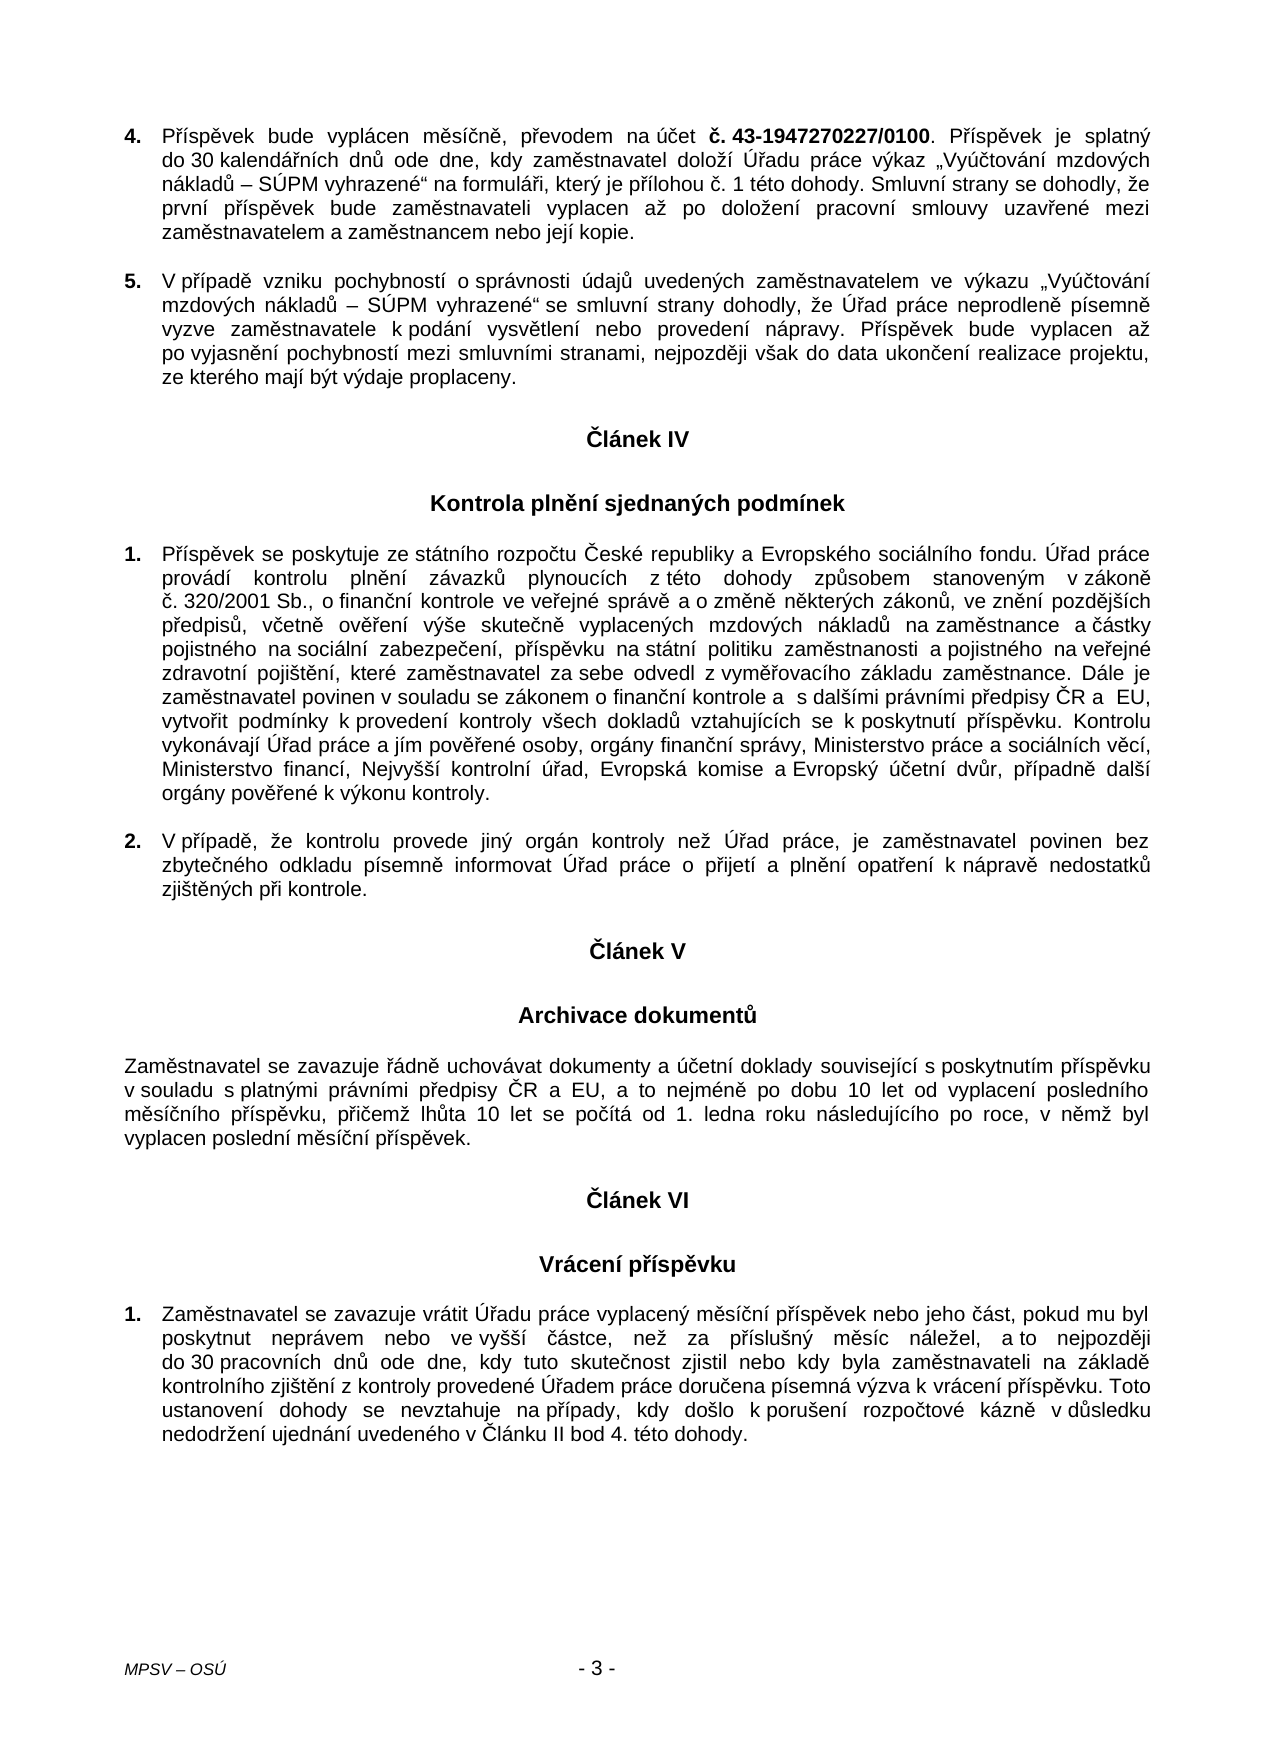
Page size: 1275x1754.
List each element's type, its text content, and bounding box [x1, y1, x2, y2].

text Článek VI [124, 1187, 1151, 1213]
list Příspěvek bude vyplácen měsíčně, převodem na účet č. 43-1947270227/0100. Příspěvek je splatný do 30 kalendářních dnů ode dne, kdy zaměstnavatel doloží Úřadu práce výkaz „Vyúčtování mzdových nákladů – SÚPM vyhrazené“ na formuláři, který je přílohou č. 1 této dohody. Smluvní strany se dohodly, že první příspěvek bude zaměstnavateli vyplacen až po doložení pracovní smlouvy uzavřené mezi zaměstnavatelem a zaměstnancem nebo její kopie. [124, 124, 1151, 244]
text Kontrola plnění sjednaných podmínek [124, 490, 1151, 516]
list Zaměstnavatel se zavazuje řádně uchovávat dokumenty a účetní doklady související s poskytnutím příspěvku v souladu s platnými právními předpisy ČR a EU, a to nejméně po dobu 10 let od vyplacení posledního měsíčního příspěvku, přičemž lhůta 10 let se počítá od 1. ledna roku následujícího po roce, v němž byl vyplacen poslední měsíční příspěvek. [124, 1053, 1151, 1149]
list Příspěvek se poskytuje ze státního rozpočtu České republiky a Evropského sociálního fondu. Úřad práce provádí kontrolu plnění závazků plynoucích z této dohody způsobem stanoveným v zákoně č. 320/2001 Sb., o finanční kontrole ve veřejné správě a o změně některých zákonů, ve znění pozdějších předpisů, včetně ověření výše skutečně vyplacených mzdových nákladů na zaměstnance a částky pojistného na sociální zabezpečení, příspěvku na státní politiku zaměstnanosti a pojistného na veřejné zdravotní pojištění, které zaměstnavatel za sebe odvedl z vyměřovacího základu zaměstnance. Dále je zaměstnavatel povinen v souladu se zákonem o finanční kontrole a s dalšími právními předpisy ČR a EU, vytvořit podmínky k provedení kontroly všech dokladů vztahujících se k poskytnutí příspěvku. Kontrolu vykonávají Úřad práce a jím pověřené osoby, orgány finanční správy, Ministerstvo práce a sociálních věcí, Ministerstvo financí, Nejvyšší kontrolní úřad, Evropská komise a Evropský účetní dvůr, případně další orgány pověřené k výkonu kontroly. [124, 541, 1151, 805]
text Článek IV [124, 426, 1151, 452]
text Archivace dokumentů [124, 1002, 1151, 1028]
text Článek V [124, 938, 1151, 964]
list Zaměstnavatel se zavazuje vrátit Úřadu práce vyplacený měsíční příspěvek nebo jeho část, pokud mu byl poskytnut neprávem nebo ve vyšší částce, než za příslušný měsíc náležel, a to nejpozději do 30 pracovních dnů ode dne, kdy tuto skutečnost zjistil nebo kdy byla zaměstnavateli na základě kontrolního zjištění z kontroly provedené Úřadem práce doručena písemná výzva k vrácení příspěvku. Toto ustanovení dohody se nevztahuje na případy, kdy došlo k porušení rozpočtové kázně v důsledku nedodržení ujednání uvedeného v Článku II bod 4. této dohody. [124, 1302, 1151, 1446]
list V případě, že kontrolu provede jiný orgán kontroly než Úřad práce, je zaměstnavatel povinen bez zbytečného odkladu písemně informovat Úřad práce o přijetí a plnění opatření k nápravě nedostatků zjištěných při kontrole. [124, 829, 1151, 901]
text Vrácení příspěvku [124, 1251, 1151, 1277]
list V případě vzniku pochybností o správnosti údajů uvedených zaměstnavatelem ve výkazu „Vyúčtování mzdových nákladů – SÚPM vyhrazené“ se smluvní strany dohodly, že Úřad práce neprodleně písemně vyzve zaměstnavatele k podání vysvětlení nebo provedení nápravy. Příspěvek bude vyplacen až po vyjasnění pochybností mezi smluvními stranami, nejpozději však do data ukončení realizace projektu, ze kterého mají být výdaje proplaceny. [124, 269, 1151, 389]
